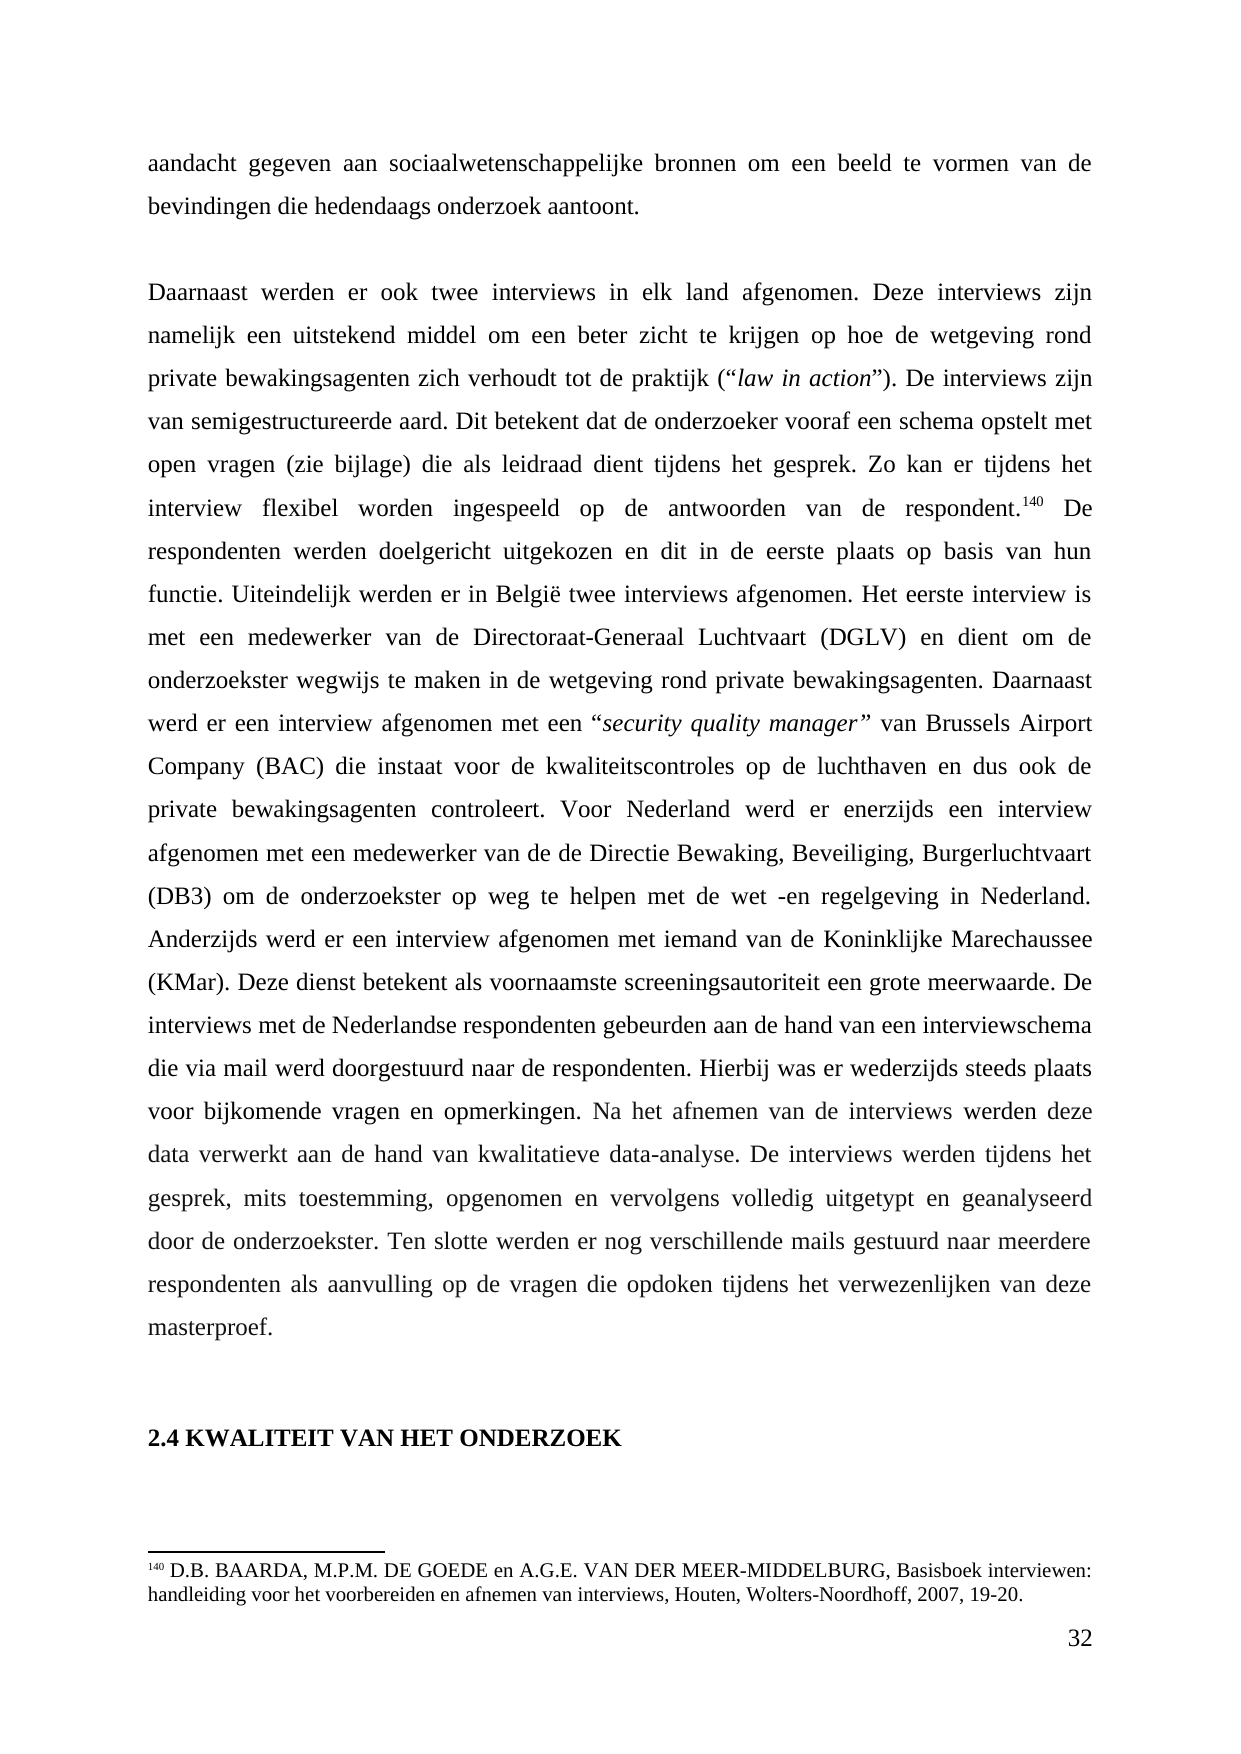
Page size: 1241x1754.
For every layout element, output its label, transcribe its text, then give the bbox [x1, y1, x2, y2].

subtitle 2.4 Kwaliteit van het onderzoek [148, 1423, 1093, 1452]
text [148, 148, 1093, 219]
text Daarnaast werden er ook twee interviews in elk land afgenomen. Deze interviews zijn namelijk een uitstekend middel om een beter zicht te krijgen op hoe de wetgeving rond private bewakingsagenten zich verhoudt tot de praktijk (“law in action”). De interviews zijn van semigestructureerde aard. Dit betekent dat de onderzoeker vooraf een schema opstelt met open vragen (zie bijlage) die als leidraad dient tijdens het gesprek. Zo kan er tijdens het interview flexibel worden ingespeeld op de antwoorden van de respondent. De respondenten werden doelgericht uitgekozen en dit in de eerste plaats op basis van hun functie. Uiteindelijk werden er in België twee interviews afgenomen. Het eerste interview is met een medewerker van de Directoraat-Generaal Luchtvaart (DGLV) en dient om de onderzoekster wegwijs te maken in de wetgeving rond private bewakingsagenten. Daarnaast werd er een interview afgenomen met een “security quality manager” van Brussels Airport Company (BAC) die instaat voor de kwaliteitscontroles op de luchthaven en dus ook de private bewakingsagenten controleert. Voor Nederland werd er enerzijds een interview afgenomen met een medewerker van de de Directie Bewaking, Beveiliging, Burgerluchtvaart (DB3) om de onderzoekster op weg te helpen met de wet -en regelgeving in Nederland. Anderzijds werd er een interview afgenomen met iemand van de Koninklijke Marechaussee (KMar). Deze dienst betekent als voornaamste screeningsautoriteit een grote meerwaarde. De interviews met de Nederlandse respondenten gebeurden aan de hand van een interviewschema die via mail werd doorgestuurd naar de respondenten. Hierbij was er wederzijds steeds plaats voor bijkomende vragen en opmerkingen. Na het afnemen van de interviews werden deze data verwerkt aan de hand van kwalitatieve data-analyse. De interviews werden tijdens het gesprek, mits toestemming, opgenomen en vervolgens volledig uitgetypt en geanalyseerd door de onderzoekster. Ten slotte werden er nog verschillende mails gestuurd naar meerdere respondenten als aanvulling op de vragen die opdoken tijdens het verwezenlijken van deze masterproef. [148, 277, 1093, 1341]
